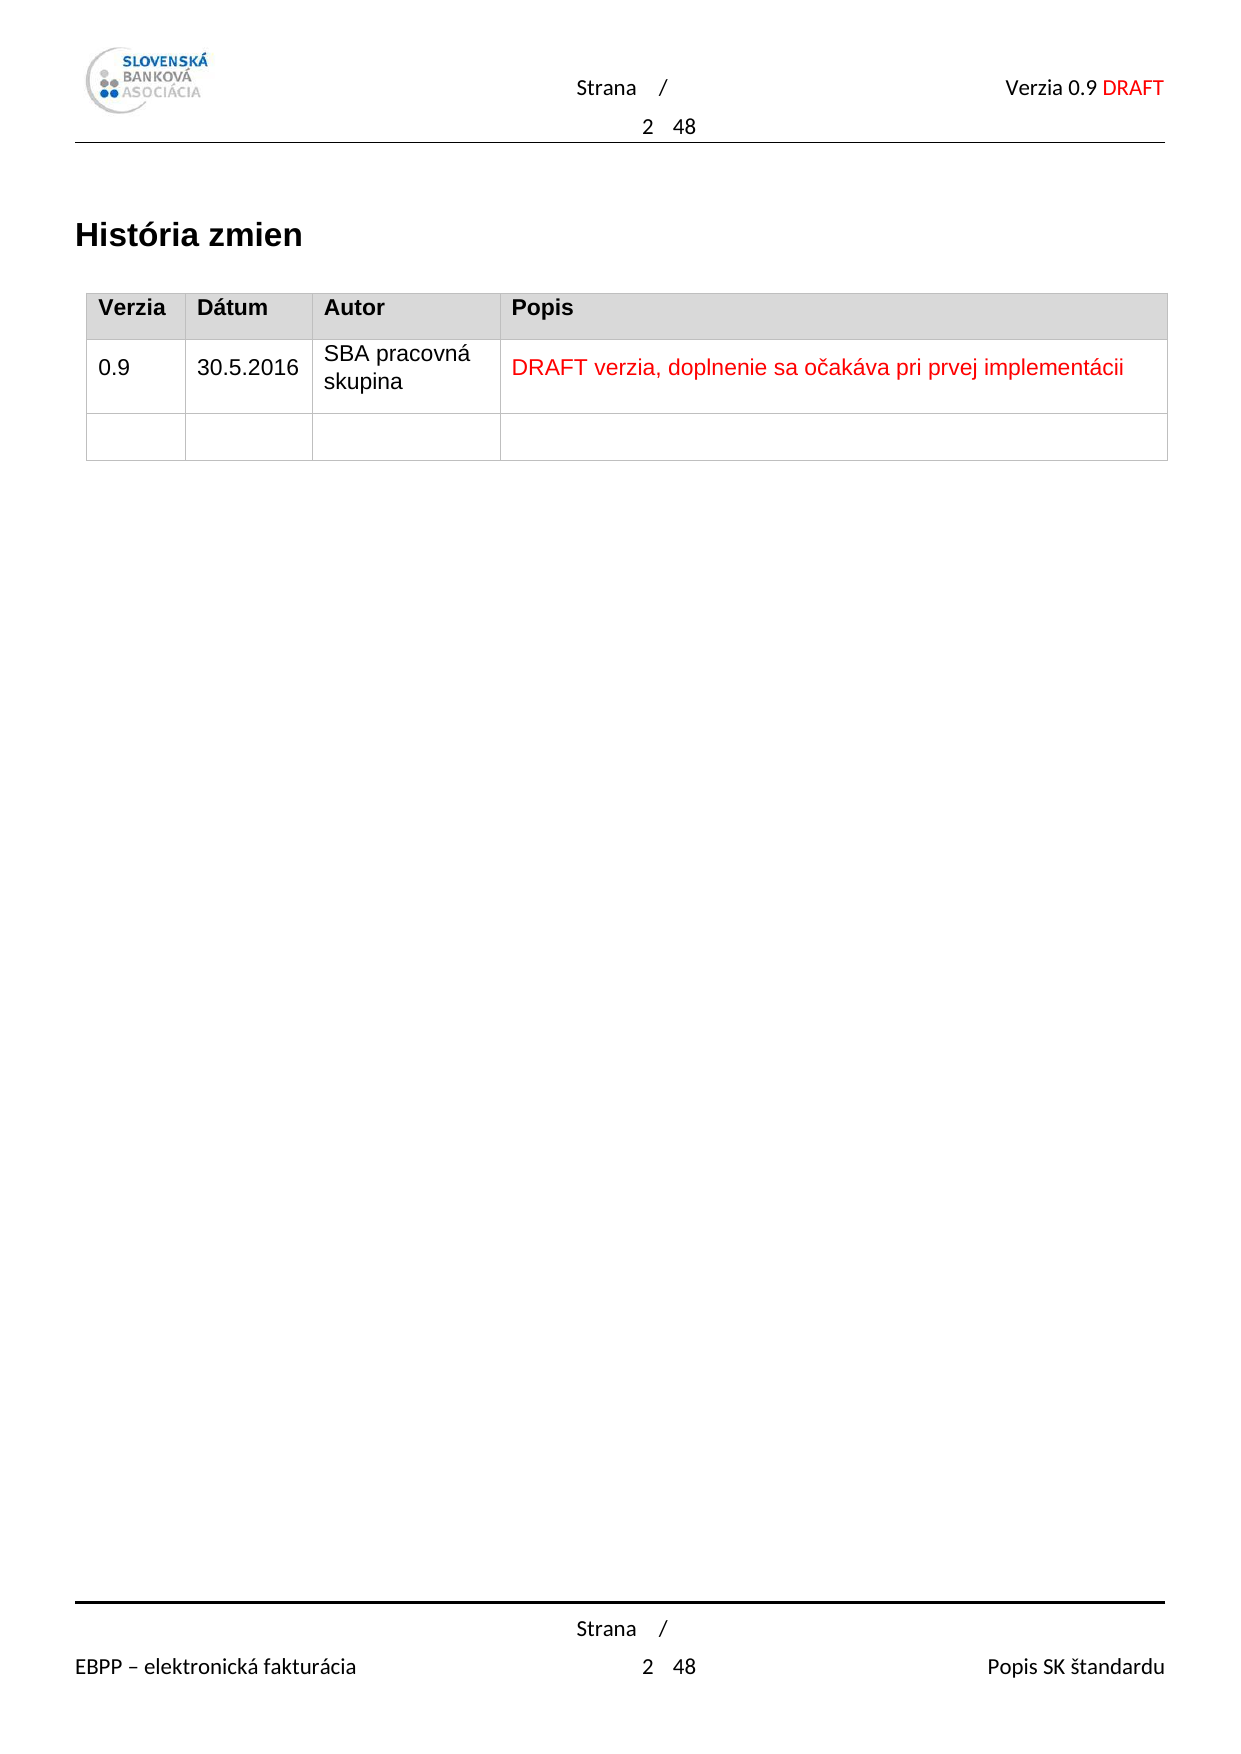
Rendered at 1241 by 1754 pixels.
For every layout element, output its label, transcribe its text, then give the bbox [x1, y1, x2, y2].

table_cell [186, 414, 312, 459]
picture [76, 40, 251, 120]
table_header Verzia [87, 294, 185, 339]
table_cell 0.9 [87, 340, 185, 413]
table_cell SBA pracovná skupina [313, 340, 500, 413]
table_header Autor [313, 294, 500, 339]
subtitle História zmien [75, 215, 1165, 253]
table_cell [87, 414, 185, 459]
table_cell [313, 414, 500, 459]
table_cell DRAFT verzia, doplnenie sa očakáva pri prvej implementácii [501, 340, 1167, 413]
table_header Dátum [186, 294, 312, 339]
table_cell [501, 414, 1167, 459]
table_header Popis [501, 294, 1167, 339]
table_cell 30.5.2016 [186, 340, 312, 413]
